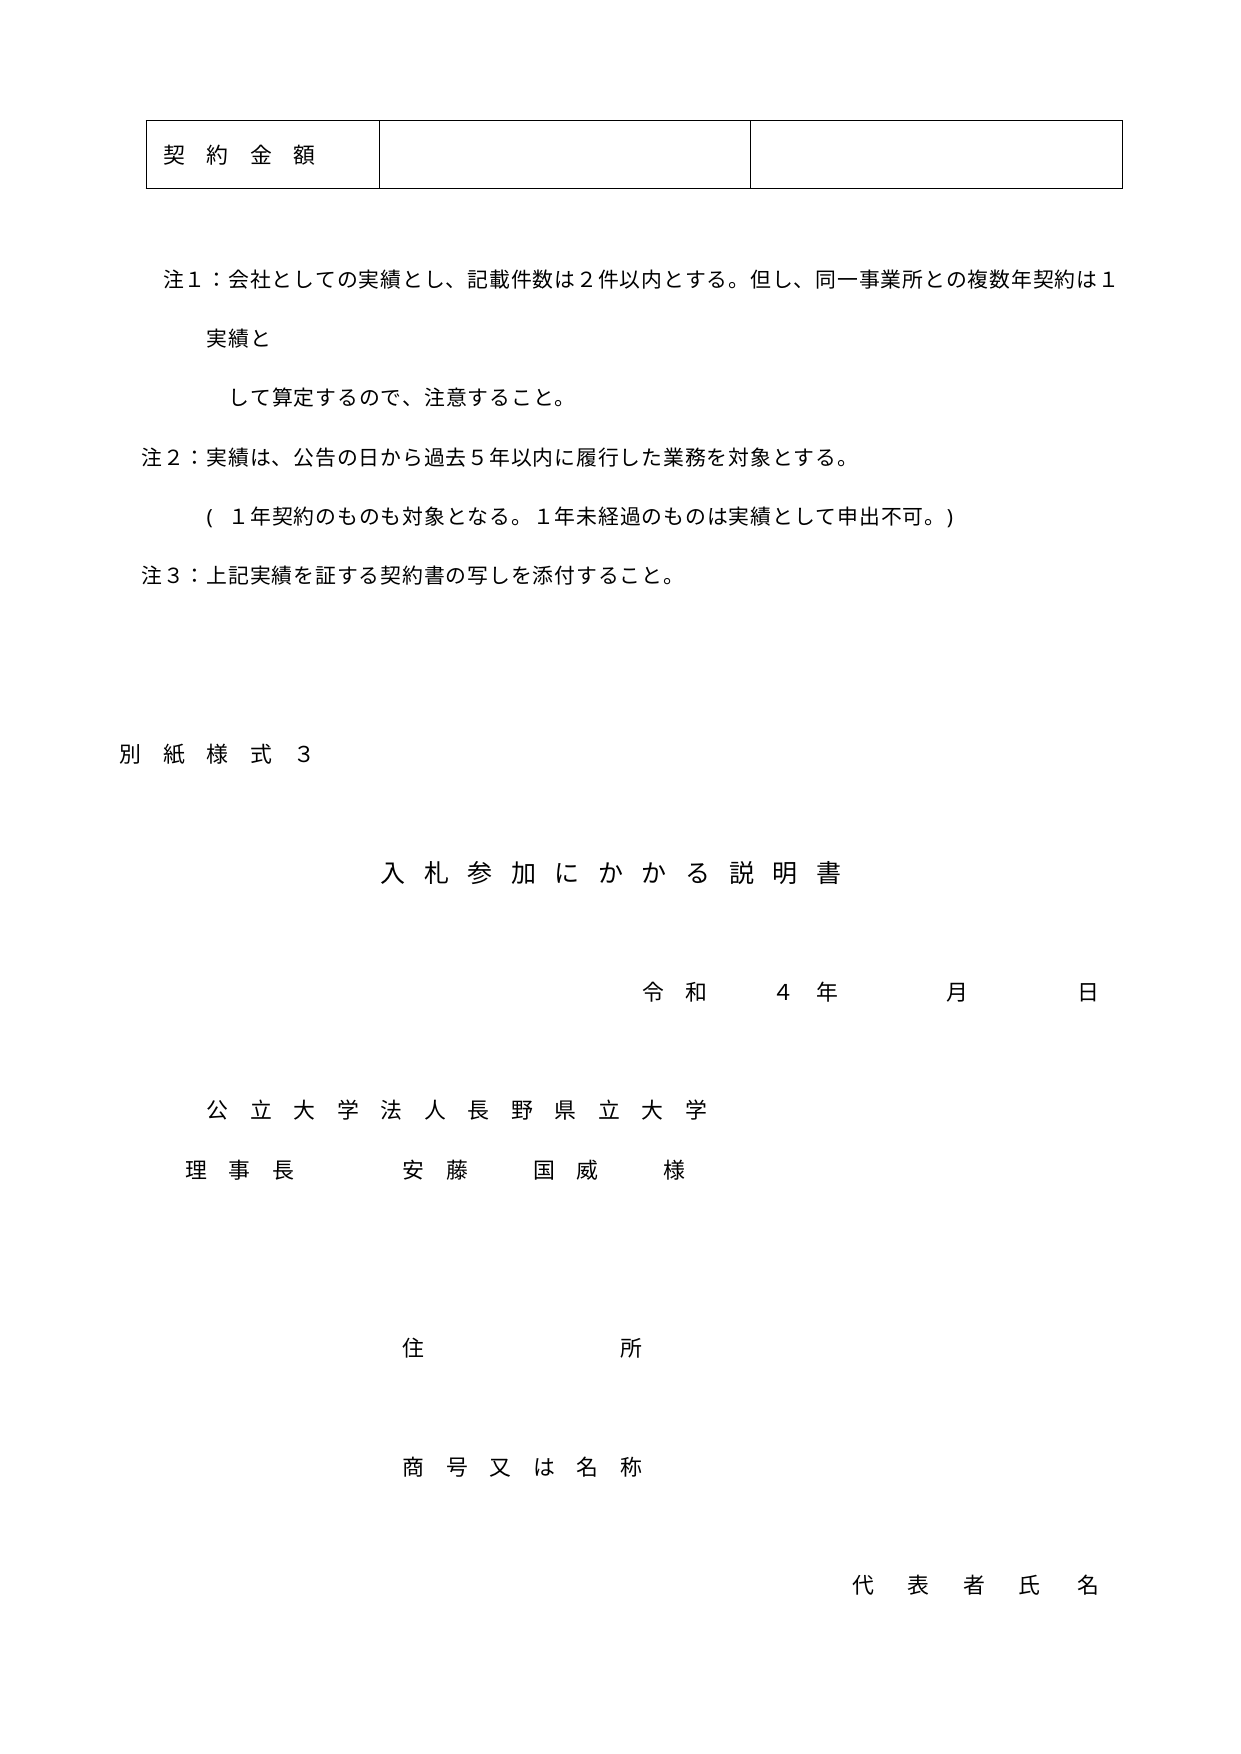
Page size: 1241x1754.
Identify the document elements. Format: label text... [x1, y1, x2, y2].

text 理事長 安藤 国威 様 [119, 1139, 1121, 1198]
text 注２：実績は、公告の日から過去５年以内に履行した業務を対象とする。 [119, 426, 1121, 486]
text 住 所 [119, 1317, 1121, 1376]
text 公立大学法人長野県立大学 [119, 1079, 1121, 1139]
text 別紙様式３ [119, 723, 1121, 783]
table_cell [380, 121, 750, 188]
text して算定するので、注意すること。 [207, 367, 1121, 426]
text (１年契約のものも対象となる。１年未経過のものは実績として申出不可。) [119, 486, 1121, 545]
text 令和 ４年 月 日 [119, 961, 1121, 1020]
text 商号又は名称 [119, 1436, 1121, 1495]
table_cell [751, 121, 1122, 188]
table_cell 契約金額 [147, 121, 379, 188]
text 代表者氏名 印 [119, 1554, 1121, 1614]
text 注１：会社としての実績とし、記載件数は２件以内とする。但し、同一事業所との複数年契約は１実績と [141, 248, 1121, 367]
text 入札参加にかかる説明書 [119, 842, 1121, 901]
text 注３：上記実績を証する契約書の写しを添付すること。 [119, 545, 1121, 604]
